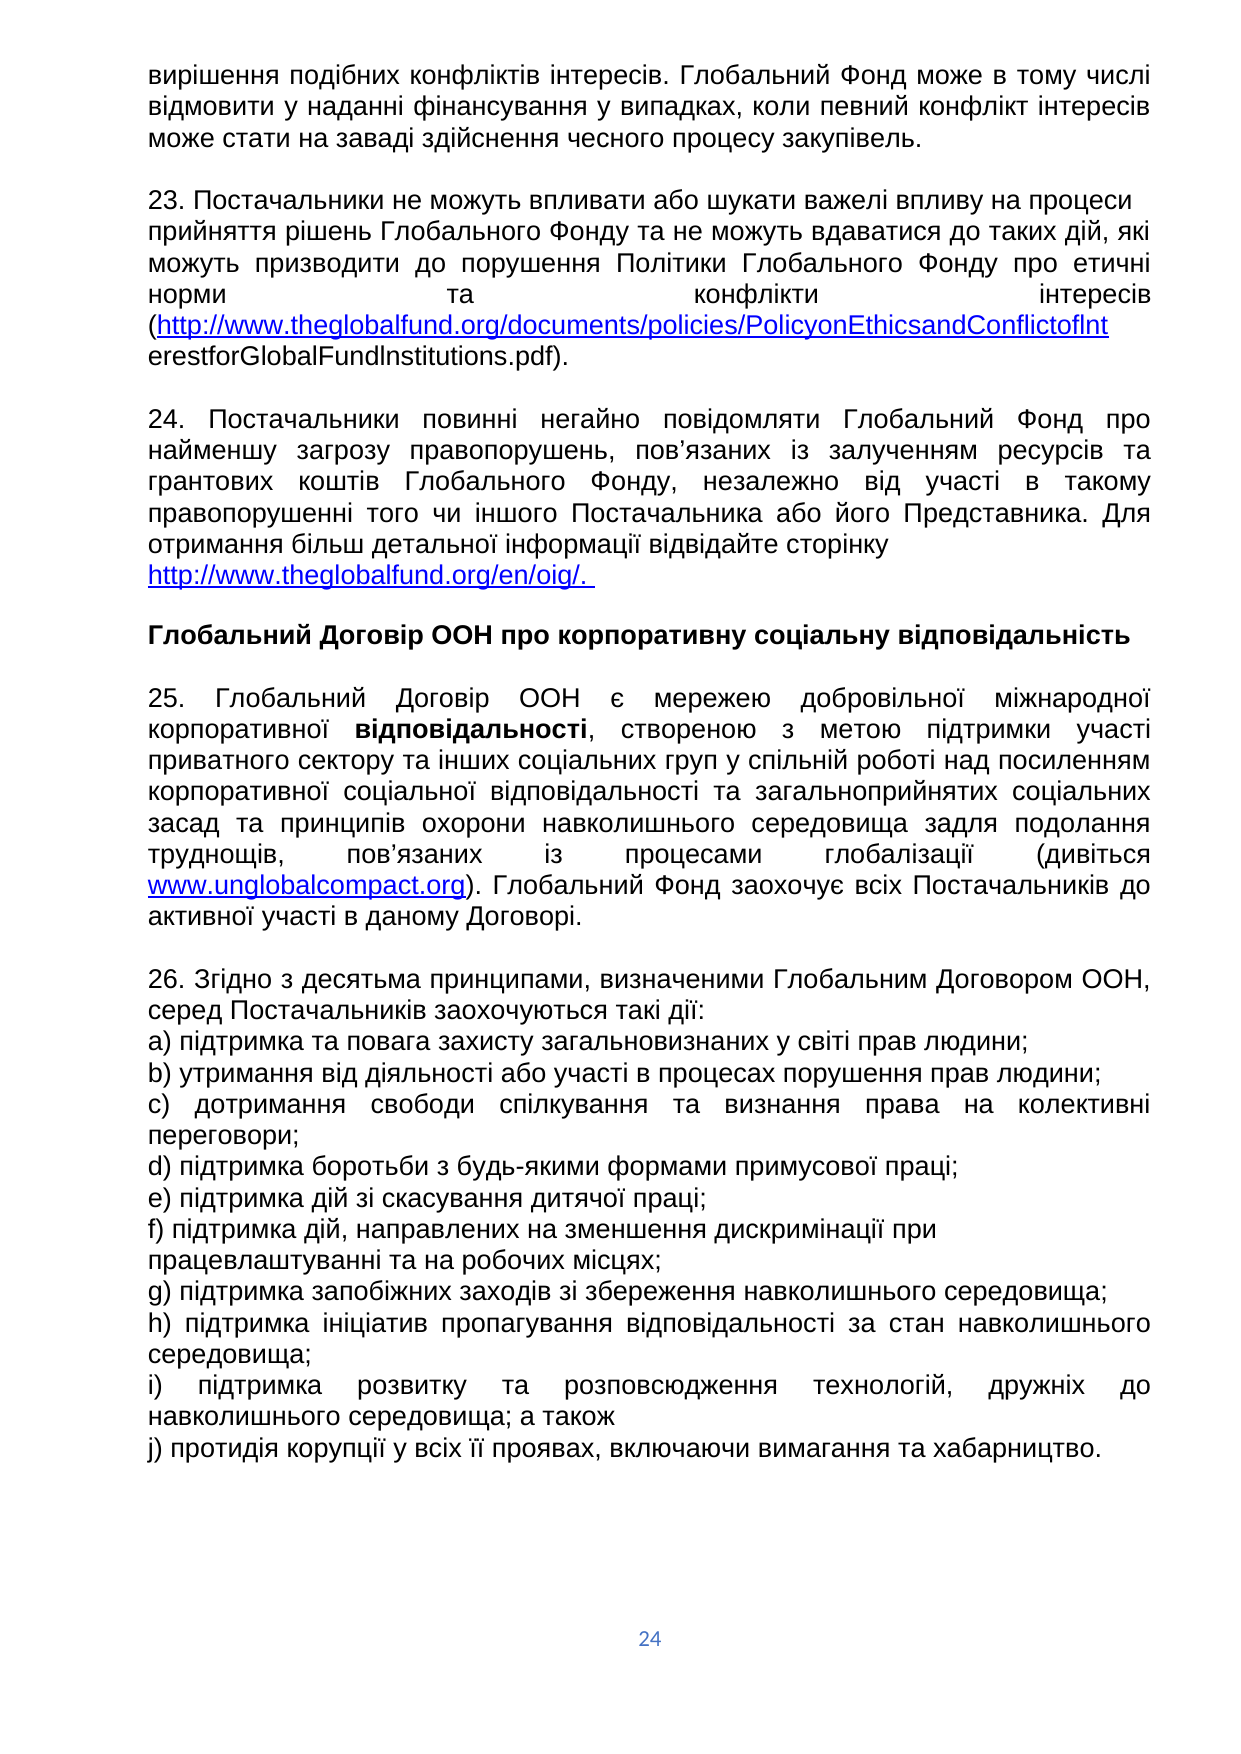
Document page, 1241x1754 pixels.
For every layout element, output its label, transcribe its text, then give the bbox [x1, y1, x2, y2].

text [148, 59, 1152, 153]
text h) підтримка ініціатив пропагування відповідальності за стан навколишнього середовища; [148, 1307, 1152, 1369]
text 23. Постачальники не можуть впливати або шукати важелі впливу на процеси [148, 184, 1152, 215]
text g) підтримка запобіжних заходів зі збереження навколишнього середовища; [148, 1275, 1152, 1307]
text 25. Глобальний Договір ООН є мережею добровільної міжнародної корпоративної відповідальності, створеною з метою підтримки участі приватного сектору та інших соціальних груп у спільній роботі над посиленням корпоративної соціальної відповідальності та загальноприйнятих соціальних засад та принципів охорони навколишнього середовища задля подолання труднощів, пов’язаних із процесами глобалізації (дивіться www.unglobalcompact.org). Глобальний Фонд заохочує всіх Постачальників до активної участі в даному Договорі. [148, 682, 1152, 932]
text прийняття рішень Глобального Фонду та не можуть вдаватися до таких дій, які можуть призводити до порушення Політики Глобального Фонду про етичні норми та конфлікти інтересів (http://www.theglobalfund.org/documents/policies/PolicyonEthicsandConflictoflnt erestforGlobalFundlnstitutions.pdf). [148, 215, 1152, 372]
text http://www.theglobalfund.org/en/oig/. [148, 559, 1152, 590]
text i) підтримка розвитку та розповсюдження технологій, дружніх до навколишнього середовища; а також [148, 1369, 1152, 1432]
text b) утримання від діяльності або участі в процесах порушення прав людини; [148, 1057, 1152, 1088]
text 24. Постачальники повинні негайно повідомляти Глобальний Фонд про найменшу загрозу правопорушень, пов’язаних із залученням ресурсів та грантових коштів Глобального Фонду, незалежно від участі в такому правопорушенні того чи іншого Постачальника або його Представника. Для отримання більш детальної інформації відвідайте сторінку [148, 403, 1152, 559]
text Глобальний Договір ООН про корпоративну соціальну відповідальність [148, 619, 1152, 650]
text e) підтримка дій зі скасування дитячої праці; [148, 1182, 1152, 1213]
text f) підтримка дій, направлених на зменшення дискримінації при [148, 1213, 1152, 1244]
text c) дотримання свободи спілкування та визнання права на колективні переговори; [148, 1088, 1152, 1150]
text a) підтримка та повага захисту загальновизнаних у світі прав людини; [148, 1025, 1152, 1057]
text 26. Згідно з десятьма принципами, визначеними Глобальним Договором ООН, серед Постачальників заохочуються такі дії: [148, 963, 1152, 1025]
text j) протидія корупції у всіх її проявах, включаючи вимагання та хабарництво. [148, 1432, 1152, 1463]
text працевлаштуванні та на робочих місцях; [148, 1244, 1152, 1275]
text d) підтримка боротьби з будь-якими формами примусової праці; [148, 1150, 1152, 1182]
